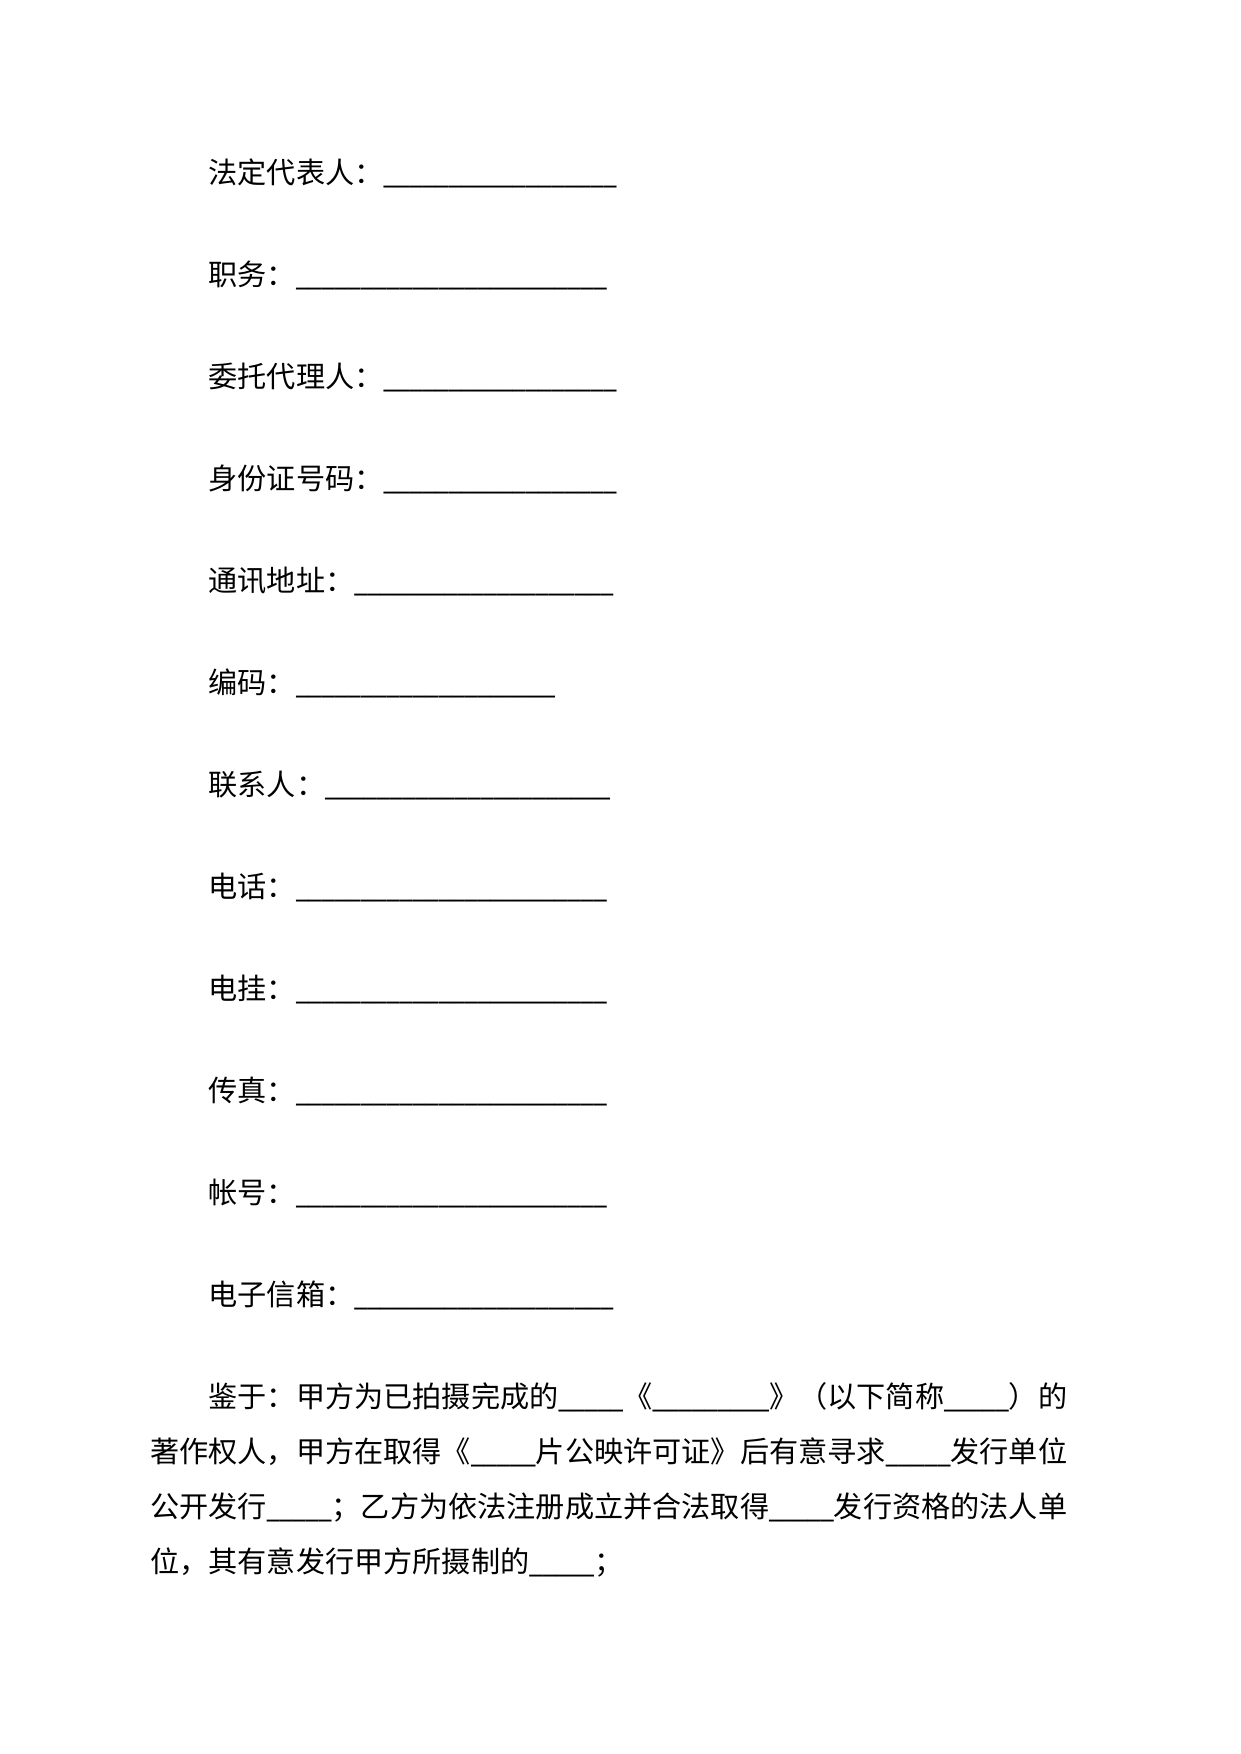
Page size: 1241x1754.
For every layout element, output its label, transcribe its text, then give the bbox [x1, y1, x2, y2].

text 传真：________________________ [150, 1068, 1090, 1110]
text 鉴于：甲方为已拍摄完成的_____《_________》（以下简称_____）的著作权人，甲方在取得《_____片公映许可证》后有意寻求_____发行单位公开发行_____；乙方为依法注册成立并合法取得_____发行资格的法人单位，其有意发行甲方所摄制的_____； [150, 1374, 1090, 1581]
text 编码：____________________ [150, 660, 1090, 702]
text 职务：________________________ [150, 252, 1090, 294]
text 电子信箱：____________________ [150, 1272, 1090, 1314]
text 委托代理人：__________________ [150, 354, 1090, 396]
text 法定代表人：__________________ [150, 150, 1090, 192]
text 通讯地址：____________________ [150, 558, 1090, 600]
text 电挂：________________________ [150, 966, 1090, 1008]
text 电话：________________________ [150, 864, 1090, 906]
text 联系人：______________________ [150, 762, 1090, 804]
text 帐号：________________________ [150, 1170, 1090, 1212]
text 身份证号码：__________________ [150, 456, 1090, 498]
